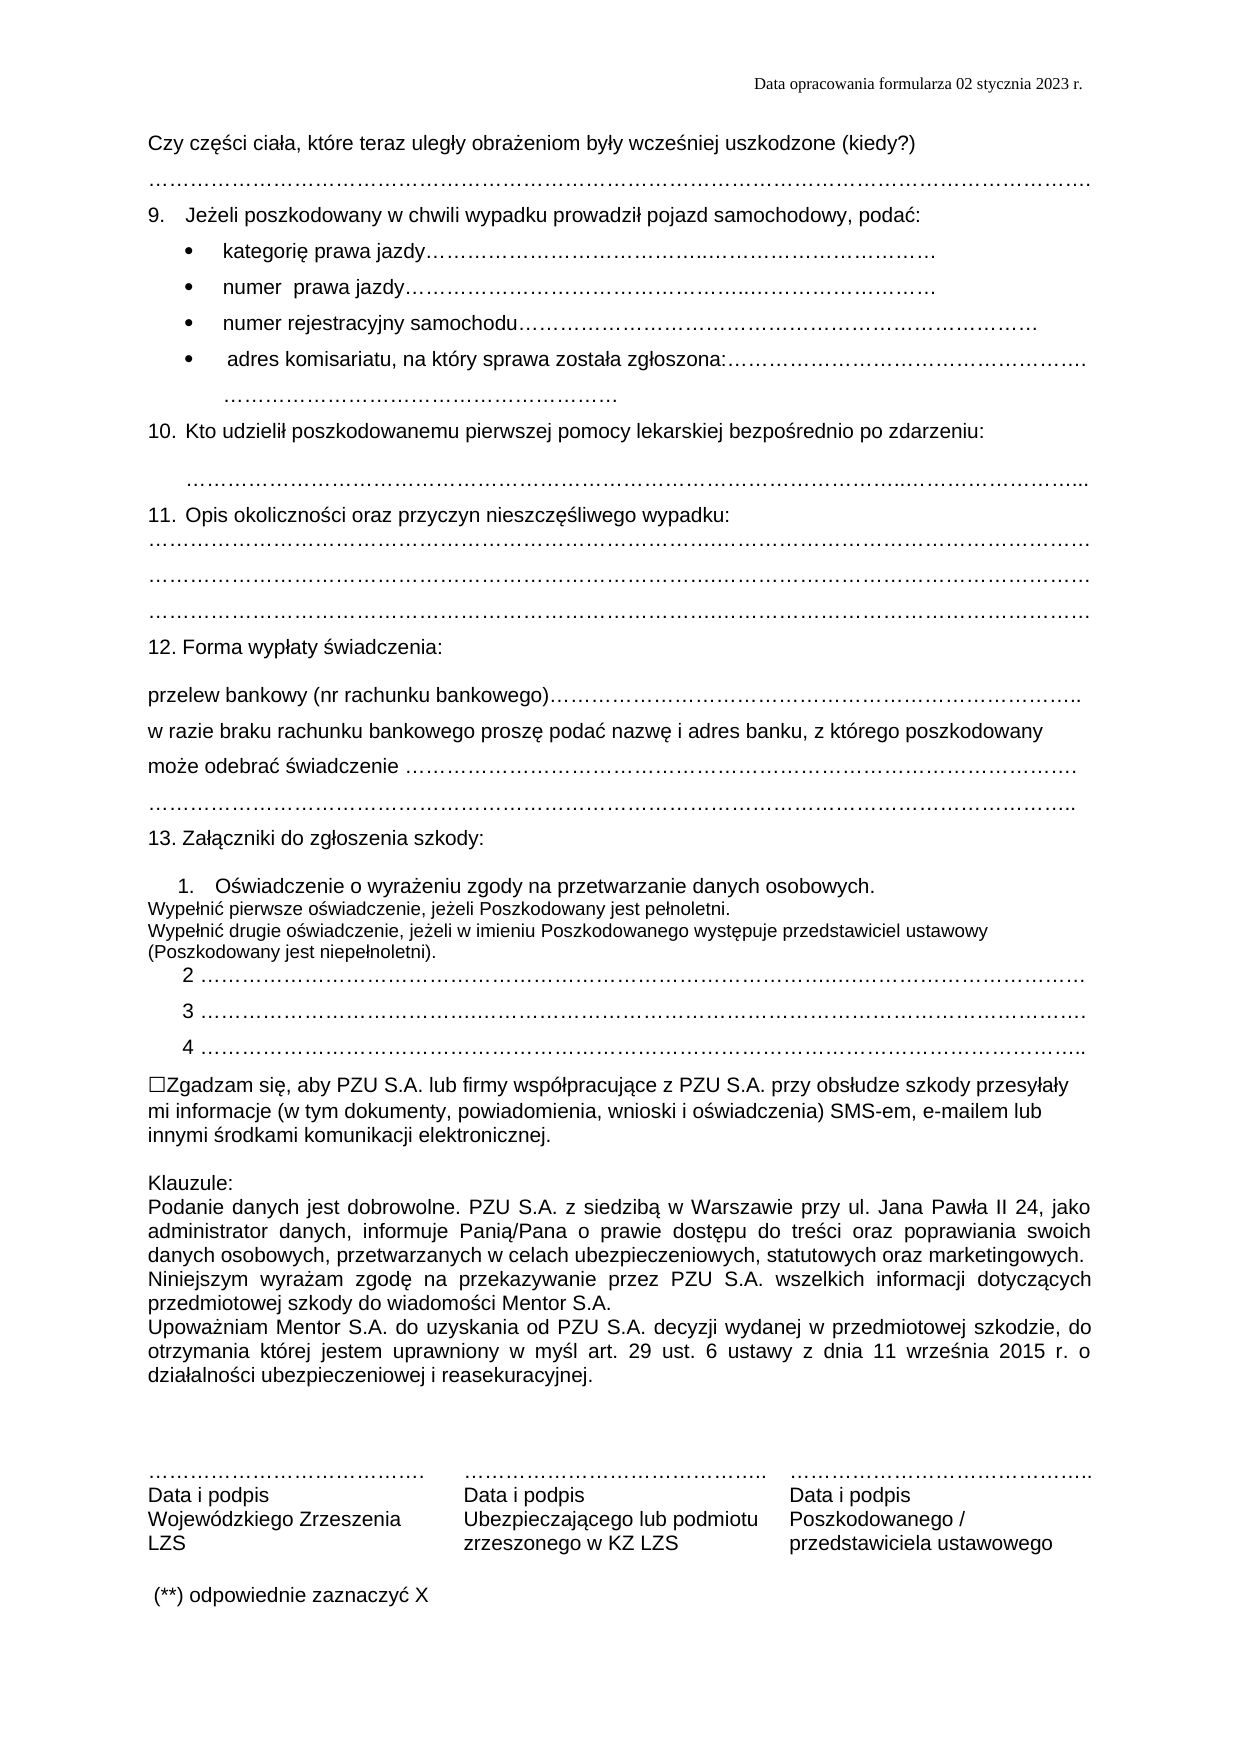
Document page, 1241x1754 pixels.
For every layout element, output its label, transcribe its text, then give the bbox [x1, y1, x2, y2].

table_header …………………………………….. Data i podpis Poszkodowanego / przedstawiciela ustawowego [778, 1459, 1104, 1554]
text Zgadzam się, aby PZU S.A. lub firmy współpracujące z PZU S.A. przy obsłudze szkody przesyłały mi informacje (w tym dokumenty, powiadomienia, wnioski i oświadczenia) SMS-em, e-mailem lub innymi środkami komunikacji elektronicznej. [148, 1071, 1092, 1147]
text …………………………………………………………………………………………………………………….. [148, 790, 1092, 814]
text ……………………………………………………………………….……………………………………………… [148, 527, 1092, 551]
text …………………………………………………………………………………………..……………………... [185, 467, 1092, 491]
list adres komisariatu, na który sprawa została zgłoszona:…………………………………………….………………………………………………… [185, 347, 1092, 407]
text ……………………………………………………………………….……………………………………………… [148, 599, 1092, 623]
text Klauzule: [148, 1171, 1092, 1195]
list Opis okoliczności oraz przyczyn nieszczęśliwego wypadku: [148, 503, 1092, 527]
text Czy części ciała, które teraz uległy obrażeniom były wcześniej uszkodzone (kiedy?) ………………………………………………………………………………………………………………………. [148, 131, 1092, 191]
list Jeżeli poszkodowany w chwili wypadku prowadził pojazd samochodowy, podać: [148, 203, 1092, 227]
text ……………………………………………………………………….……………………………………………… [148, 563, 1092, 587]
text (**) odpowiednie zaznaczyć X [148, 1583, 1092, 1607]
text 3 ………………………………….……………………………………………………………………………. [148, 999, 1092, 1023]
list Kto udzielił poszkodowanemu pierwszej pomocy lekarskiej bezpośrednio po zdarzeniu: [148, 419, 1092, 443]
text Wypełnić pierwsze oświadczenie, jeżeli Poszkodowany jest pełnoletni. [148, 898, 1092, 920]
list numer rejestracyjny samochodu………………………………………………………………… [185, 311, 1092, 335]
table_header …………………………………….. Data i podpis Ubezpieczającego lub podmiotu zrzeszonego w KZ LZS [452, 1459, 778, 1554]
table_header …………………………………. Data i podpis Wojewódzkiego Zrzeszenia LZS [136, 1459, 452, 1554]
list numer prawa jazdy…………………………………………..……………………… [185, 275, 1092, 299]
text Upoważniam Mentor S.A. do uzyskania od PZU S.A. decyzji wydanej w przedmiotowej szkodzie, do otrzymania której jestem uprawniony w myśl art. 29 ust. 6 ustawy z dnia 11 września 2015 r. o działalności ubezpieczeniowej i reasekuracyjnej. [148, 1315, 1092, 1387]
list kategorię prawa jazdy…………………………………..…………………………… [185, 239, 1092, 263]
text Wypełnić drugie oświadczenie, jeżeli w imieniu Poszkodowanego występuje przedstawiciel ustawowy (Poszkodowany jest niepełnoletni). [148, 920, 1092, 963]
text Niniejszym wyrażam zgodę na przekazywanie przez PZU S.A. wszelkich informacji dotyczących przedmiotowej szkody do wiadomości Mentor S.A. [148, 1267, 1092, 1315]
text 13. Załączniki do zgłoszenia szkody: [148, 826, 1092, 850]
text Podanie danych jest dobrowolne. PZU S.A. z siedzibą w Warszawie przy ul. Jana Pawła II 24, jako administrator danych, informuje Panią/Pana o prawie dostępu do treści oraz poprawiania swoich danych osobowych, przetwarzanych w celach ubezpieczeniowych, statutowych oraz marketingowych. [148, 1195, 1092, 1267]
text przelew bankowy (nr rachunku bankowego)………………………………………………………………….. [148, 682, 1092, 706]
text w razie braku rachunku bankowego proszę podać nazwę i adres banku, z którego poszkodowany może odebrać świadczenie ……………………………………………………………………………………. [148, 718, 1092, 778]
text 12. Forma wypłaty świadczenia: [148, 634, 1092, 658]
text 4 ……………………………………………………………………………………………………………….. [148, 1035, 1092, 1059]
list Oświadczenie o wyrażeniu zgody na przetwarzanie danych osobowych. [177, 874, 1092, 898]
text 2 ……………………………………………………………………………….….…………………………… [148, 963, 1092, 987]
